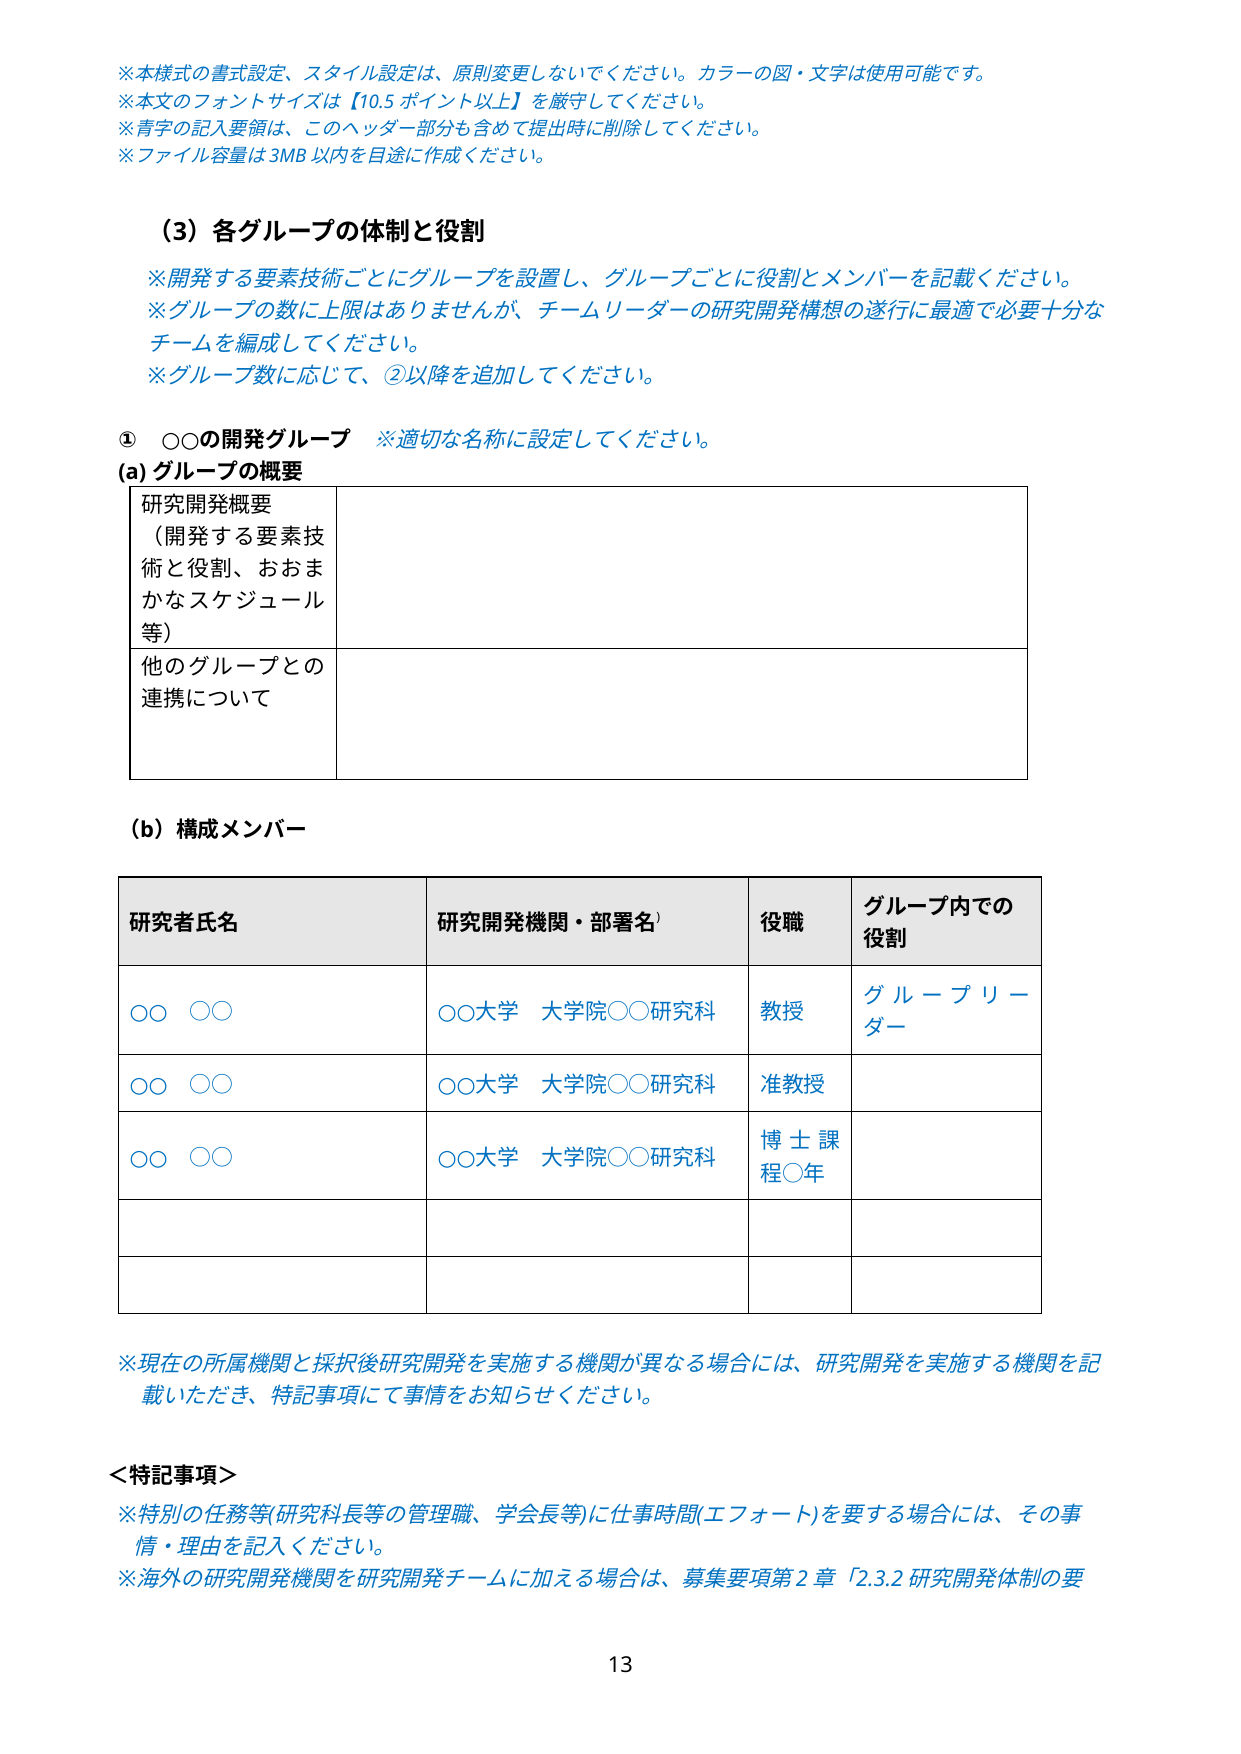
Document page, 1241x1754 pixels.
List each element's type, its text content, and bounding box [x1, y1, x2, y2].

text ※特別の任務等(研究科長等の管理職、学会長等)に仕事時間(エフォート)を要する場合には、その事情・理由を記入ください。 [118, 1496, 1122, 1561]
table_cell ○○ ○○ [119, 1055, 426, 1111]
table_cell [852, 1257, 1041, 1313]
text (a) グループの概要 [118, 454, 1122, 486]
text ※グループの数に上限はありませんが、チームリーダーの研究開発構想の遂行に最適で必要十分なチームを編成してください。 [147, 293, 1122, 358]
table_header グループ内での 役割 [852, 878, 1041, 965]
table_cell ○○大学 大学院○○研究科 [427, 966, 748, 1054]
subtitle ＜特記事項＞ [108, 1458, 1122, 1490]
text ※開発する要素技術ごとにグループを設置し、グループごとに役割とメンバーを記載ください。 [147, 261, 1122, 293]
list ○○の開発グループ ※適切な名称に設定してください。 [118, 422, 1122, 454]
table_cell [119, 1257, 426, 1313]
table_header 研究開発概要 （開発する要素技術と役割、おおまかなスケジュール等） [131, 487, 336, 647]
table_cell 教授 [749, 966, 851, 1054]
table_cell 博士課程○年 [749, 1112, 851, 1199]
table_cell [427, 1257, 748, 1313]
table_header 研究者氏名 [119, 878, 426, 965]
table_cell 他のグループとの連携について [131, 649, 336, 779]
table_cell ○○ ○○ [119, 966, 426, 1054]
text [118, 1561, 1122, 1593]
subtitle （3）各グループの体制と役割 [147, 197, 1122, 261]
table_cell [337, 649, 1027, 779]
table_header [337, 487, 1027, 647]
text ※グループ数に応じて、②以降を追加してください。 [147, 358, 1122, 390]
text ※現在の所属機関と採択後研究開発を実施する機関が異なる場合には、研究開発を実施する機関を記載いただき、特記事項にて事情をお知らせください。 [118, 1346, 1122, 1410]
table_cell [427, 1200, 748, 1256]
table_header 研究開発機関・部署名) [427, 878, 748, 965]
table_cell 准教授 [749, 1055, 851, 1111]
table_cell [852, 1112, 1041, 1199]
table_cell [119, 1200, 426, 1256]
table_cell [749, 1257, 851, 1313]
text （b）構成メンバー [118, 812, 1122, 844]
table_header 役職 [749, 878, 851, 965]
table_cell ○○大学 大学院○○研究科 [427, 1112, 748, 1199]
table_cell ○○ ○○ [119, 1112, 426, 1199]
table_cell ○○大学 大学院○○研究科 [427, 1055, 748, 1111]
table_cell [749, 1200, 851, 1256]
table_cell グループリーダー [852, 966, 1041, 1054]
table_cell [852, 1200, 1041, 1256]
table_cell [852, 1055, 1041, 1111]
